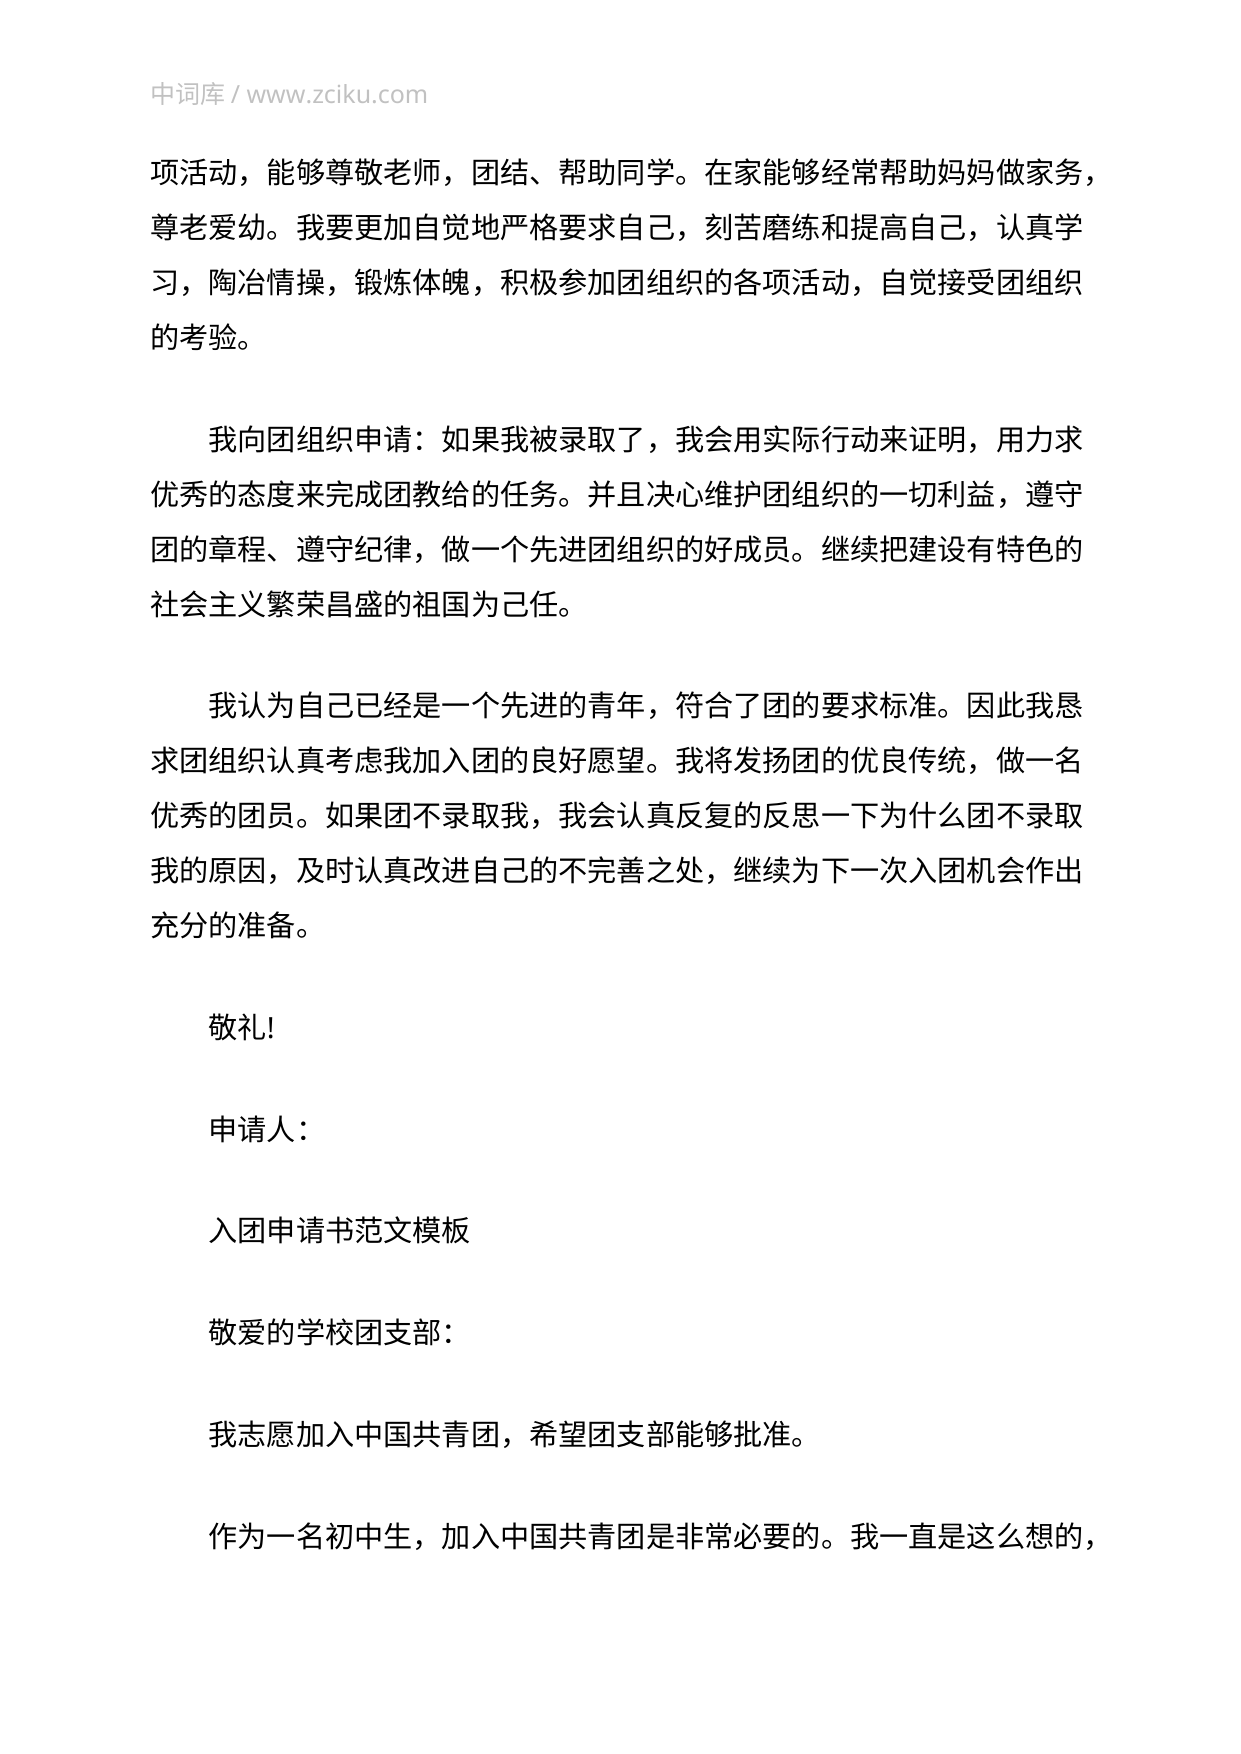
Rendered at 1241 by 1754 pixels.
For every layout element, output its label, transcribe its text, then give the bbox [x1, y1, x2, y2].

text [150, 1513, 1090, 1556]
text 敬礼! [150, 1004, 1090, 1047]
text 申请人： [150, 1106, 1090, 1148]
text 我志愿加入中国共青团，希望团支部能够批准。 [150, 1412, 1090, 1454]
text 我认为自己已经是一个先进的青年，符合了团的要求标准。因此我恳求团组织认真考虑我加入团的良好愿望。我将发扬团的优良传统，做一名优秀的团员。如果团不录取我，我会认真反复的反思一下为什么团不录取我的原因，及时认真改进自己的不完善之处，继续为下一次入团机会作出充分的准备。 [150, 683, 1090, 945]
text 敬爱的学校团支部： [150, 1310, 1090, 1352]
text 入团申请书范文模板 [150, 1208, 1090, 1250]
text 我向团组织申请：如果我被录取了，我会用实际行动来证明，用力求优秀的态度来完成团教给的任务。并且决心维护团组织的一切利益，遵守团的章程、遵守纪律，做一个先进团组织的好成员。继续把建设有特色的社会主义繁荣昌盛的祖国为己任。 [150, 416, 1090, 623]
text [150, 150, 1090, 357]
